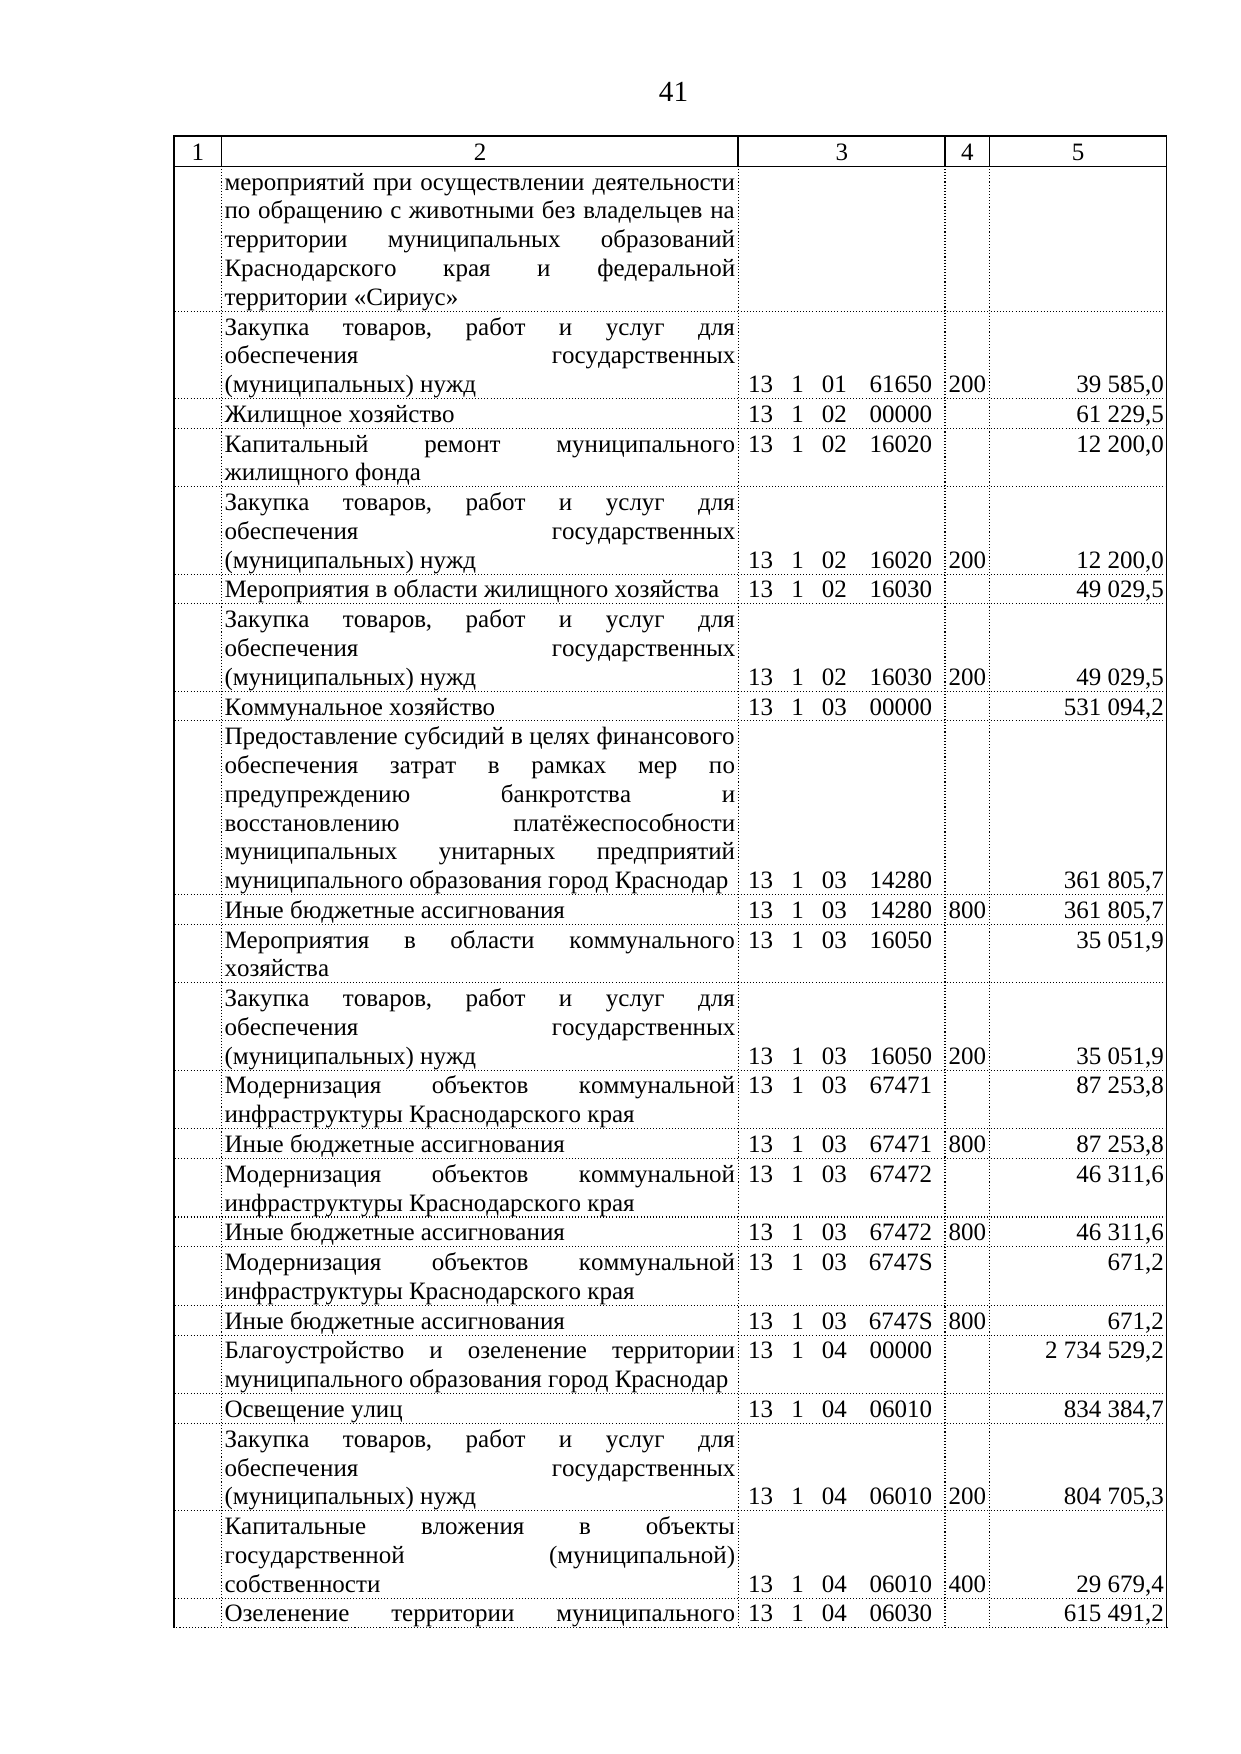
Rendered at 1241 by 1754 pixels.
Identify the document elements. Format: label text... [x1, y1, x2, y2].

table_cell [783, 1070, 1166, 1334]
table_header 2 [222, 137, 737, 166]
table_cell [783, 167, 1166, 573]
table_header 5 [990, 137, 1166, 166]
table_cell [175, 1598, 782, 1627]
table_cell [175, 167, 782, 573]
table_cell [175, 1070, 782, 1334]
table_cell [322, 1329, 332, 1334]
table_header 3 [739, 137, 944, 166]
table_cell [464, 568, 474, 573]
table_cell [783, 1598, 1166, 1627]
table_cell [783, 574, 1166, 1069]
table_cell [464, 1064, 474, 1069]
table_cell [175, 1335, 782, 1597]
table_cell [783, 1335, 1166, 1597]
table_header 4 [946, 137, 989, 166]
table_header 1 [175, 137, 221, 166]
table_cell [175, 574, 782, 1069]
